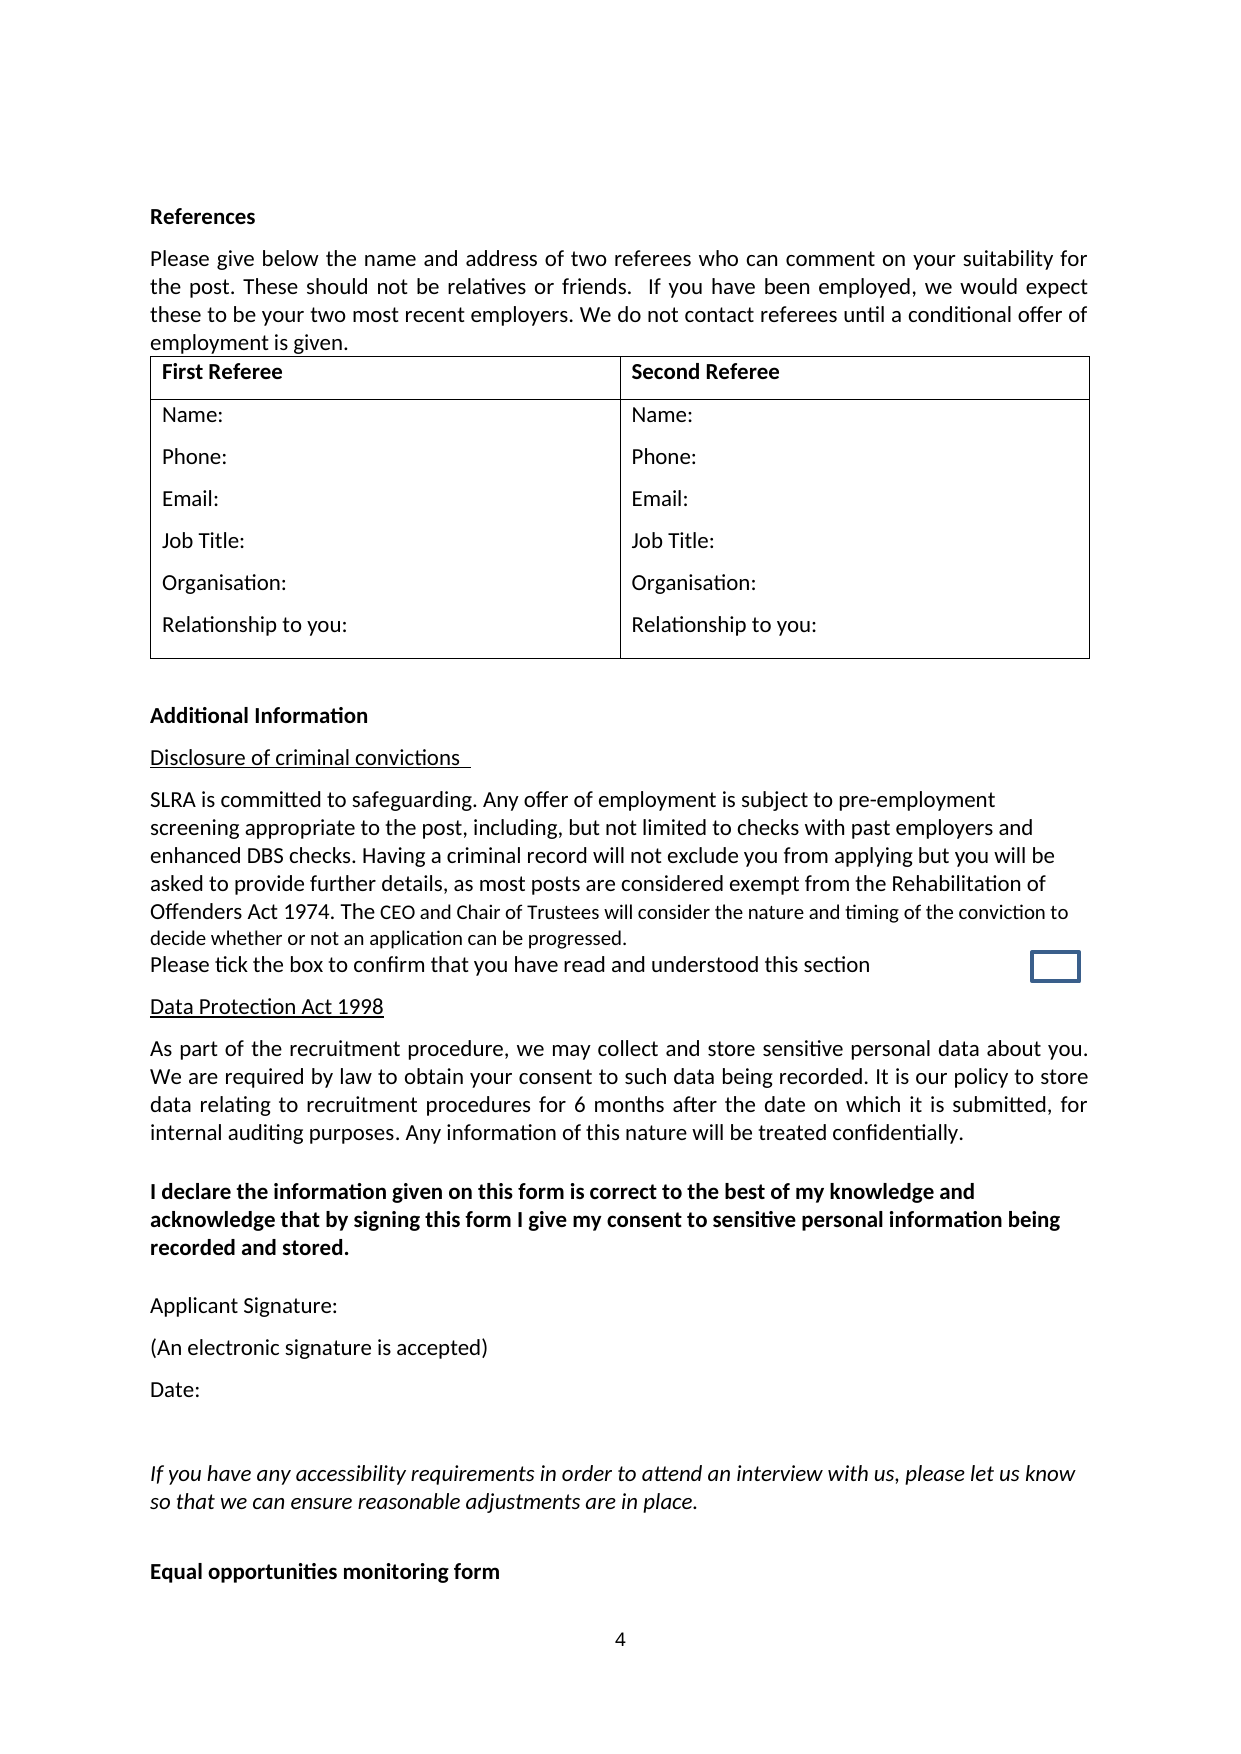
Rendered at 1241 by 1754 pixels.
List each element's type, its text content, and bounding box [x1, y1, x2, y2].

text Please tick the box to confirm that you have read and understood this section [150, 950, 1030, 978]
text Disclosure of criminal convictions [150, 743, 1090, 771]
text Please give below the name and address of two referees who can comment on your suitability for the post. These should not be relatives or friends. If you have been employed, we would expect these to be your two most recent employers. We do not contact referees until a conditional offer of employment is given. [150, 244, 1090, 356]
table_header First Referee [151, 357, 620, 399]
table_cell Name: Phone: Email: Job Title: Organisation: Relationship to you: [151, 400, 620, 658]
text References [150, 202, 1090, 230]
text I declare the information given on this form is correct to the best of my knowledge and acknowledge that by signing this form I give my consent to sensitive personal information being recorded and stored. [150, 1177, 1090, 1261]
table_header Second Referee [621, 357, 1089, 399]
text Equal opportunities monitoring form [150, 1557, 1090, 1585]
text Date: [150, 1375, 1090, 1403]
text Data Protection Act 1998 [150, 992, 1090, 1020]
text If you have any accessibility requirements in order to attend an interview with us, please let us know so that we can ensure reasonable adjustments are in place. [150, 1459, 1090, 1515]
text As part of the recruitment procedure, we may collect and store sensitive personal data about you. We are required by law to obtain your consent to such data being recorded. It is our policy to store data relating to recruitment procedures for 6 months after the date on which it is submitted, for internal auditing purposes. Any information of this nature will be treated confidentially. [150, 1034, 1090, 1146]
table_cell Name: Phone: Email: Job Title: Organisation: Relationship to you: [621, 400, 1089, 658]
text (An electronic signature is accepted) [150, 1333, 1090, 1361]
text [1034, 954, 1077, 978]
text Applicant Signature: [150, 1291, 1090, 1319]
text Additional Information [150, 701, 1090, 729]
text SLRA is committed to safeguarding. Any offer of employment is subject to pre-employment screening appropriate to the post, including, but not limited to checks with past employers and enhanced DBS checks. Having a criminal record will not exclude you from applying but you will be asked to provide further details, as most posts are considered exempt from the Rehabilitation of Offenders Act 1974. The CEO and Chair of Trustees will consider the nature and timing of the conviction to decide whether or not an application can be progressed. [150, 785, 1090, 950]
